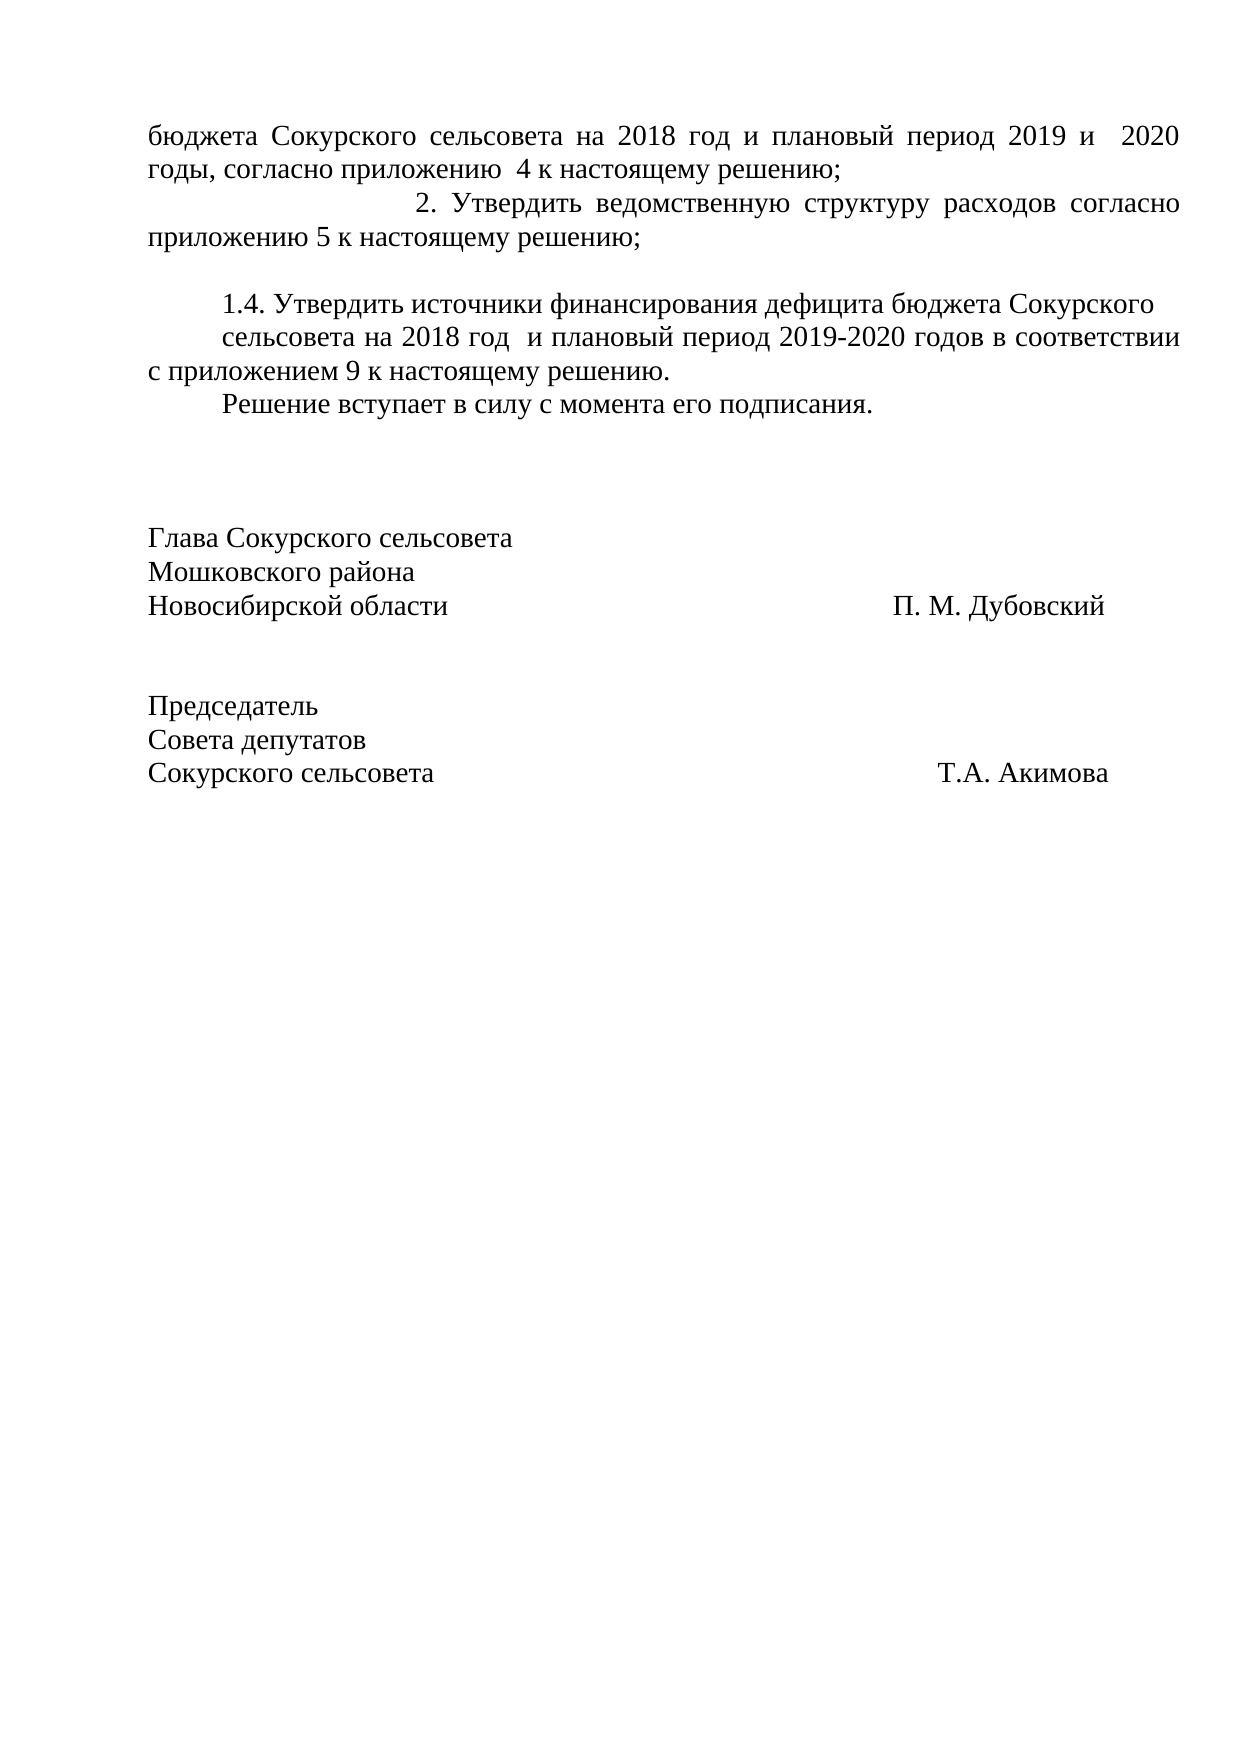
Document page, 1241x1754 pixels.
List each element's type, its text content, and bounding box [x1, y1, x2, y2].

text Глава Сокурского сельсовета [148, 521, 1181, 554]
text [148, 118, 1181, 185]
text сельсовета на 2018 год и плановый период 2019-2020 годов в соответствии с приложением 9 к настоящему решению. [148, 319, 1181, 386]
text Мошковского района [148, 554, 1181, 588]
text 1.4. Утвердить источники финансирования дефицита бюджета Сокурского [148, 286, 1181, 319]
text Новосибирской области П. М. Дубовский [148, 588, 1181, 621]
text Решение вступает в силу с момента его подписания. [148, 386, 1181, 420]
text 2. Утвердить ведомственную структуру расходов согласно приложению 5 к настоящему решению; [148, 185, 1181, 252]
text Совета депутатов [148, 722, 1181, 755]
text Сокурского сельсовета Т.А. Акимова [148, 755, 1181, 789]
text Председатель [148, 688, 1181, 722]
